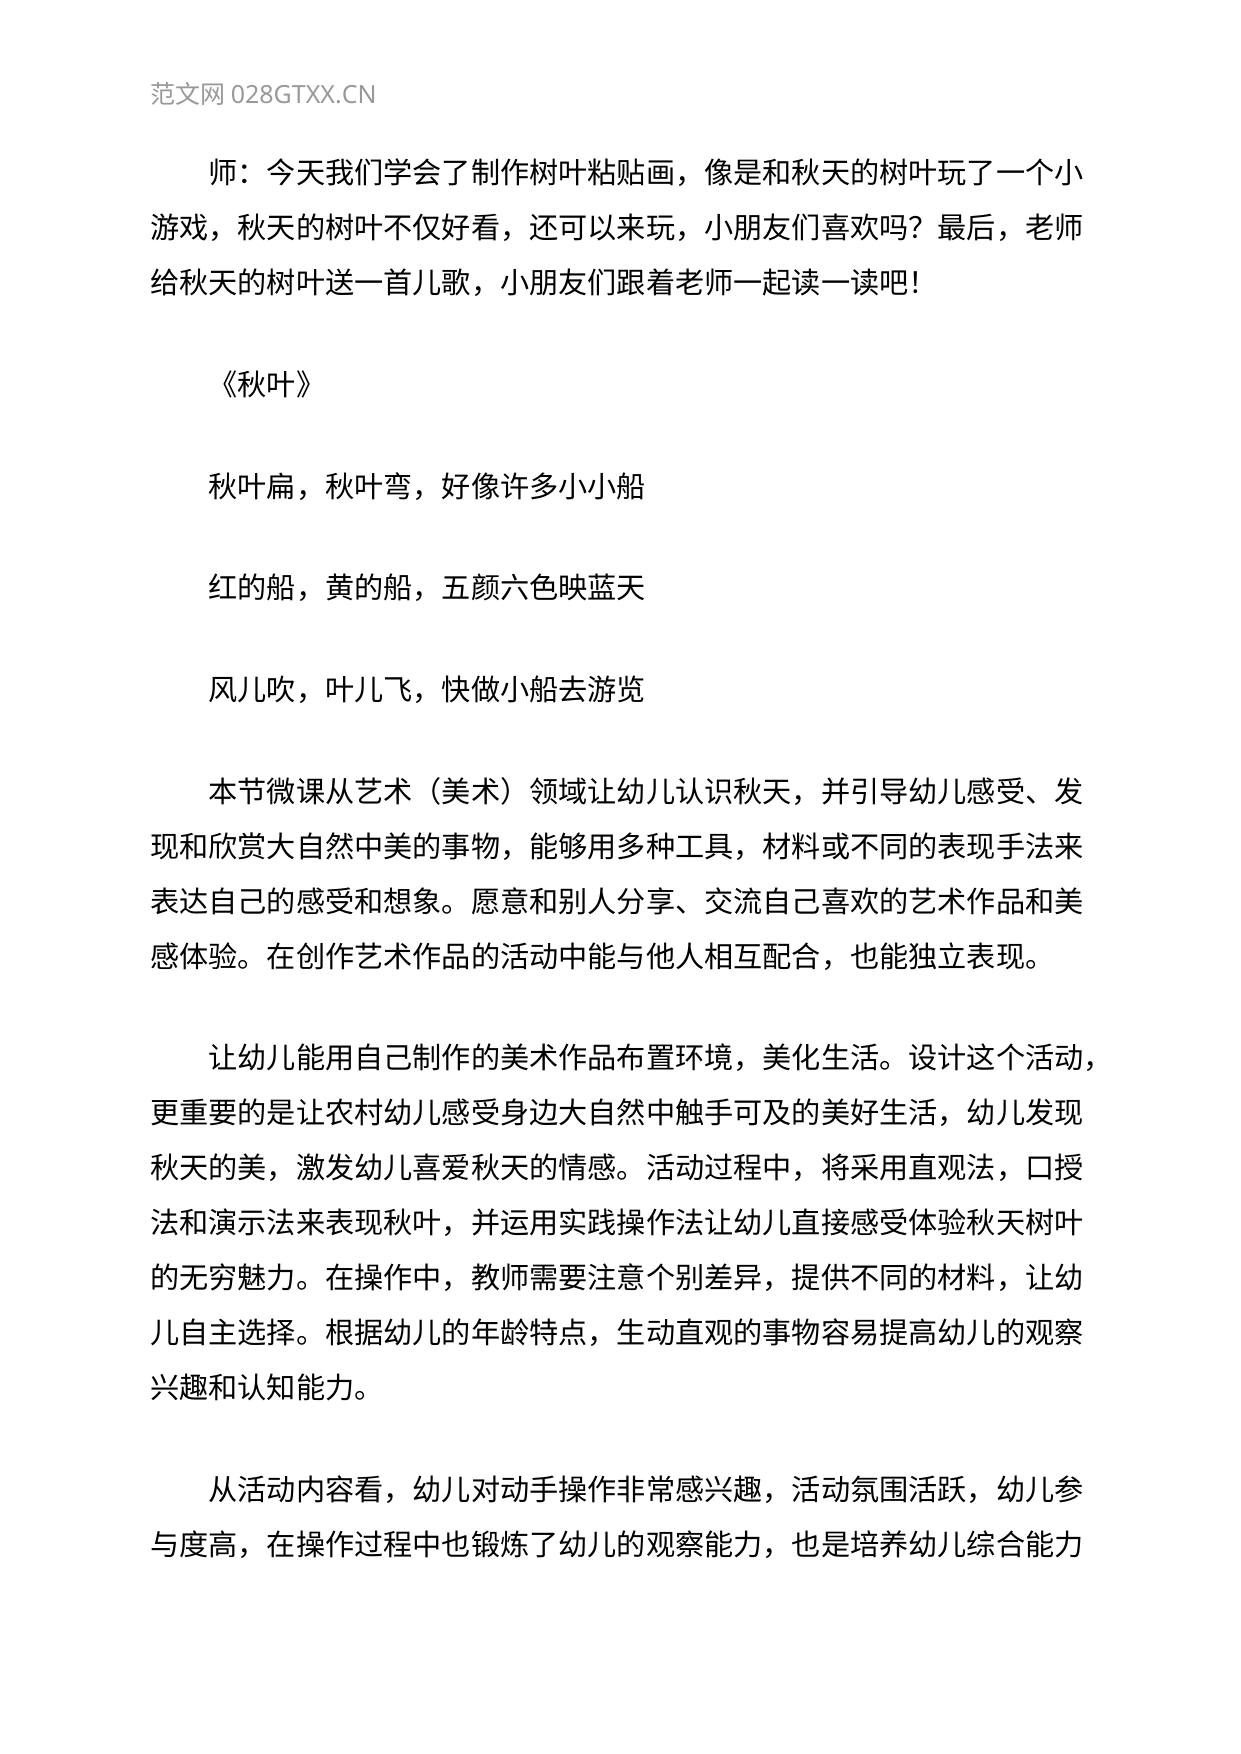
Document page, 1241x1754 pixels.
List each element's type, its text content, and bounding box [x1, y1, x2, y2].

text 红的船，黄的船，五颜六色映蓝天 [150, 565, 1090, 607]
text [150, 1466, 1090, 1563]
text 师：今天我们学会了制作树叶粘贴画，像是和秋天的树叶玩了一个小游戏，秋天的树叶不仅好看，还可以来玩，小朋友们喜欢吗？最后，老师给秋天的树叶送一首儿歌，小朋友们跟着老师一起读一读吧！ [150, 150, 1090, 302]
text 本节微课从艺术（美术）领域让幼儿认识秋天，并引导幼儿感受、发现和欣赏大自然中美的事物，能够用多种工具，材料或不同的表现手法来表达自己的感受和想象。愿意和别人分享、交流自己喜欢的艺术作品和美感体验。在创作艺术作品的活动中能与他人相互配合，也能独立表现。 [150, 769, 1090, 976]
text 《秋叶》 [150, 362, 1090, 404]
text 秋叶扁，秋叶弯，好像许多小小船 [150, 463, 1090, 506]
text 让幼儿能用自己制作的美术作品布置环境，美化生活。设计这个活动，更重要的是让农村幼儿感受身边大自然中触手可及的美好生活，幼儿发现秋天的美，激发幼儿喜爱秋天的情感。活动过程中，将采用直观法，口授法和演示法来表现秋叶，并运用实践操作法让幼儿直接感受体验秋天树叶的无穷魅力。在操作中，教师需要注意个别差异，提供不同的材料，让幼儿自主选择。根据幼儿的年龄特点，生动直观的事物容易提高幼儿的观察兴趣和认知能力。 [150, 1035, 1090, 1407]
text 风儿吹，叶儿飞，快做小船去游览 [150, 667, 1090, 709]
